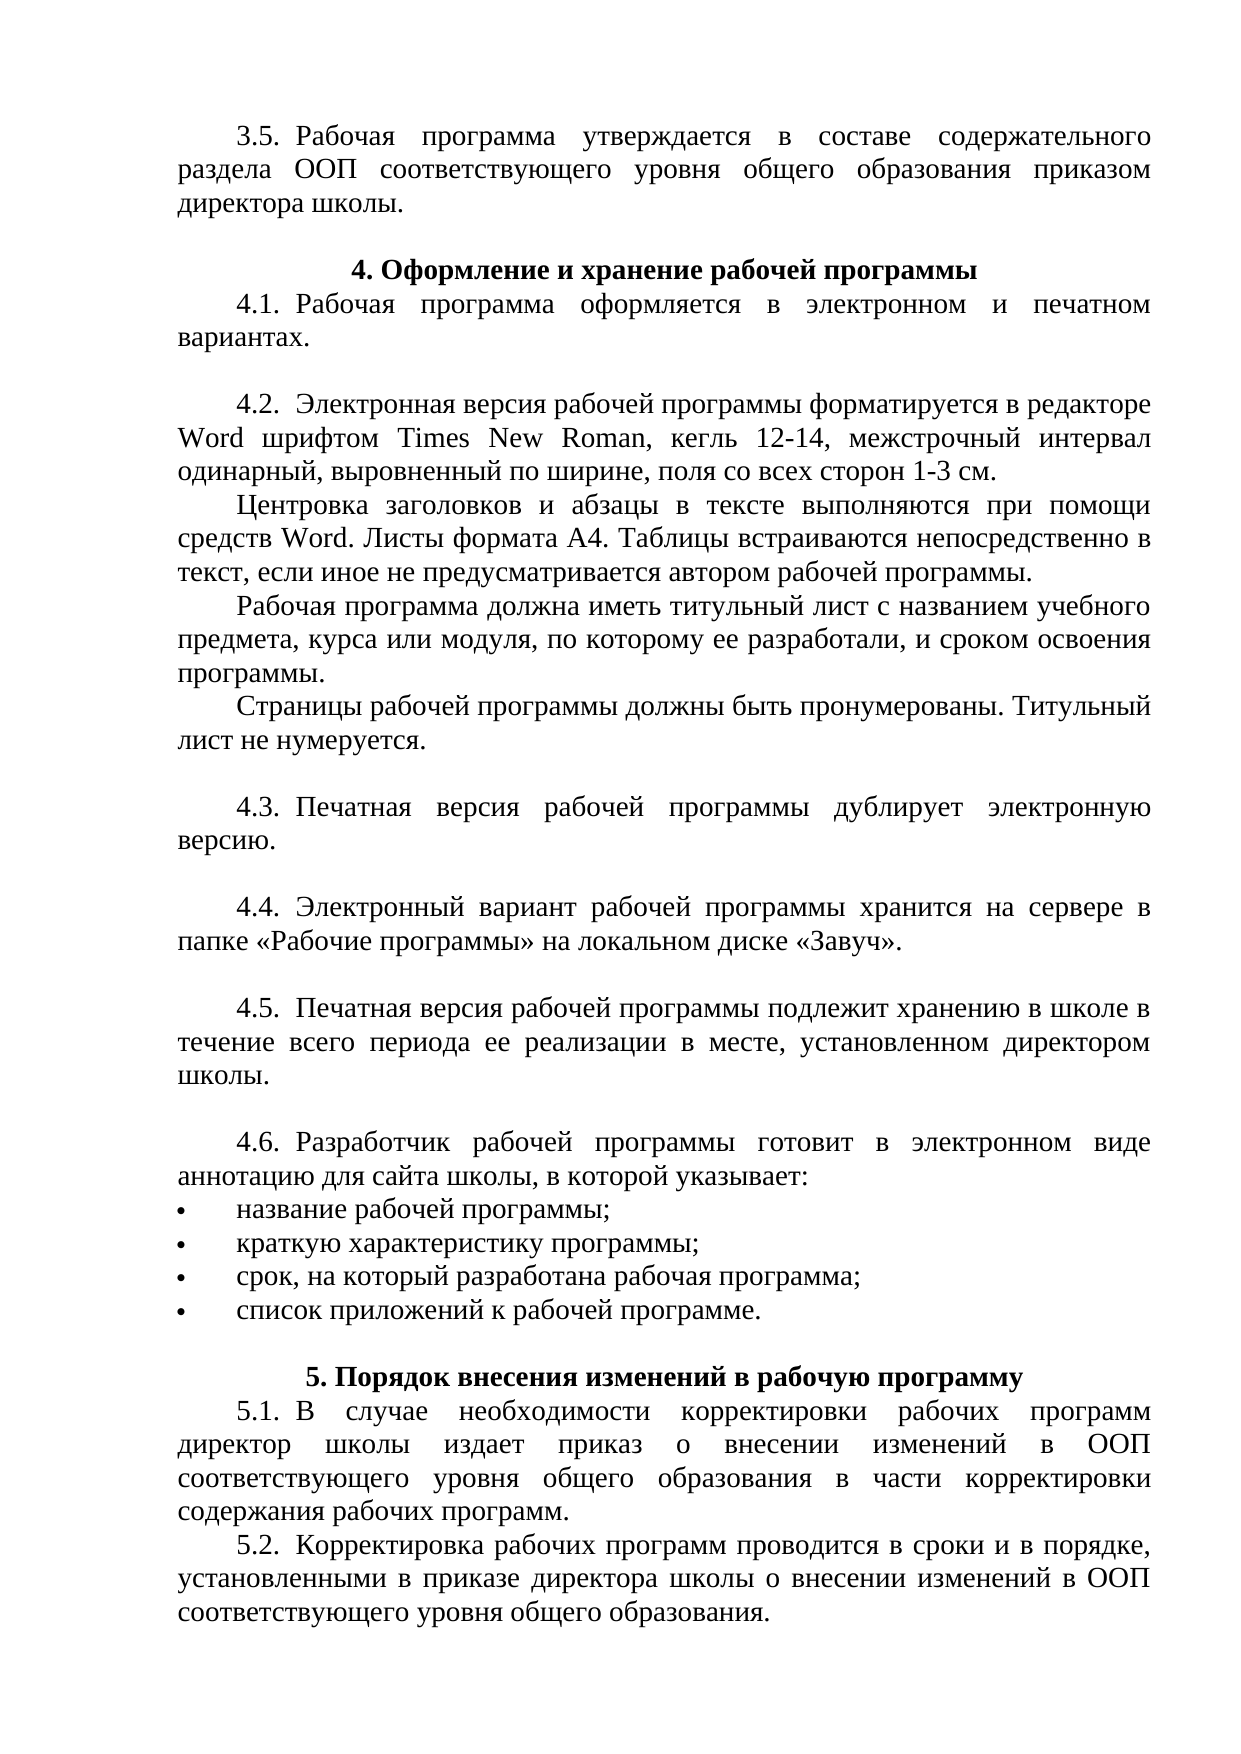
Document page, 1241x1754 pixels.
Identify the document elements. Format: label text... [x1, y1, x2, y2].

list срок, на который разработана рабочая программа; [177, 1258, 1133, 1292]
text 4.3. Печатная версия рабочей программы дублирует электронную версию. [177, 789, 1152, 856]
list краткую характеристику программы; [177, 1225, 1133, 1258]
text 5. Порядок внесения изменений в рабочую программу [177, 1359, 1152, 1393]
text Страницы рабочей программы должны быть пронумерованы. Титульный лист не нумеруется. [177, 688, 1152, 755]
text 4.5. Печатная версия рабочей программы подлежит хранению в школе в течение всего периода ее реализации в месте, установленном директором школы. [177, 990, 1152, 1091]
text 4.2. Электронная версия рабочей программы форматируется в редакторе Word шрифтом Times New Roman, кегль 12-14, межстрочный интервал одинарный, выровненный по ширине, поля со всех сторон 1-3 см. [177, 386, 1152, 487]
text 4. Оформление и хранение рабочей программы [177, 252, 1152, 286]
text 5.1. В случае необходимости корректировки рабочих программ директор школы издает приказ о внесении изменений в ООП соответствующего уровня общего образования в части корректировки содержания рабочих программ. [177, 1393, 1152, 1527]
text 4.4. Электронный вариант рабочей программы хранится на сервере в папке «Рабочие программы» на локальном диске «Завуч». [177, 889, 1152, 957]
text 4.6. Разработчик рабочей программы готовит в электронном виде аннотацию для сайта школы, в которой указывает: [177, 1124, 1152, 1191]
text 3.5. Рабочая программа утверждается в составе содержательного раздела ООП соответствующего уровня общего образования приказом директора школы. [177, 118, 1152, 219]
list название рабочей программы; [177, 1191, 1133, 1225]
text Центровка заголовков и абзацы в тексте выполняются при помощи средств Word. Листы формата А4. Таблицы встраиваются непосредственно в текст, если иное не предусматривается автором рабочей программы. [177, 487, 1152, 588]
text Рабочая программа должна иметь титульный лист с названием учебного предмета, курса или модуля, по которому ее разработали, и сроком освоения программы. [177, 588, 1152, 688]
text 4.1. Рабочая программа оформляется в электронном и печатном вариантах. [177, 286, 1152, 353]
text 5.2. Корректировка рабочих программ проводится в сроки и в порядке, установленными в приказе директора школы о внесении изменений в ООП соответствующего уровня общего образования. [177, 1527, 1152, 1627]
list список приложений к рабочей программе. [177, 1292, 1133, 1326]
